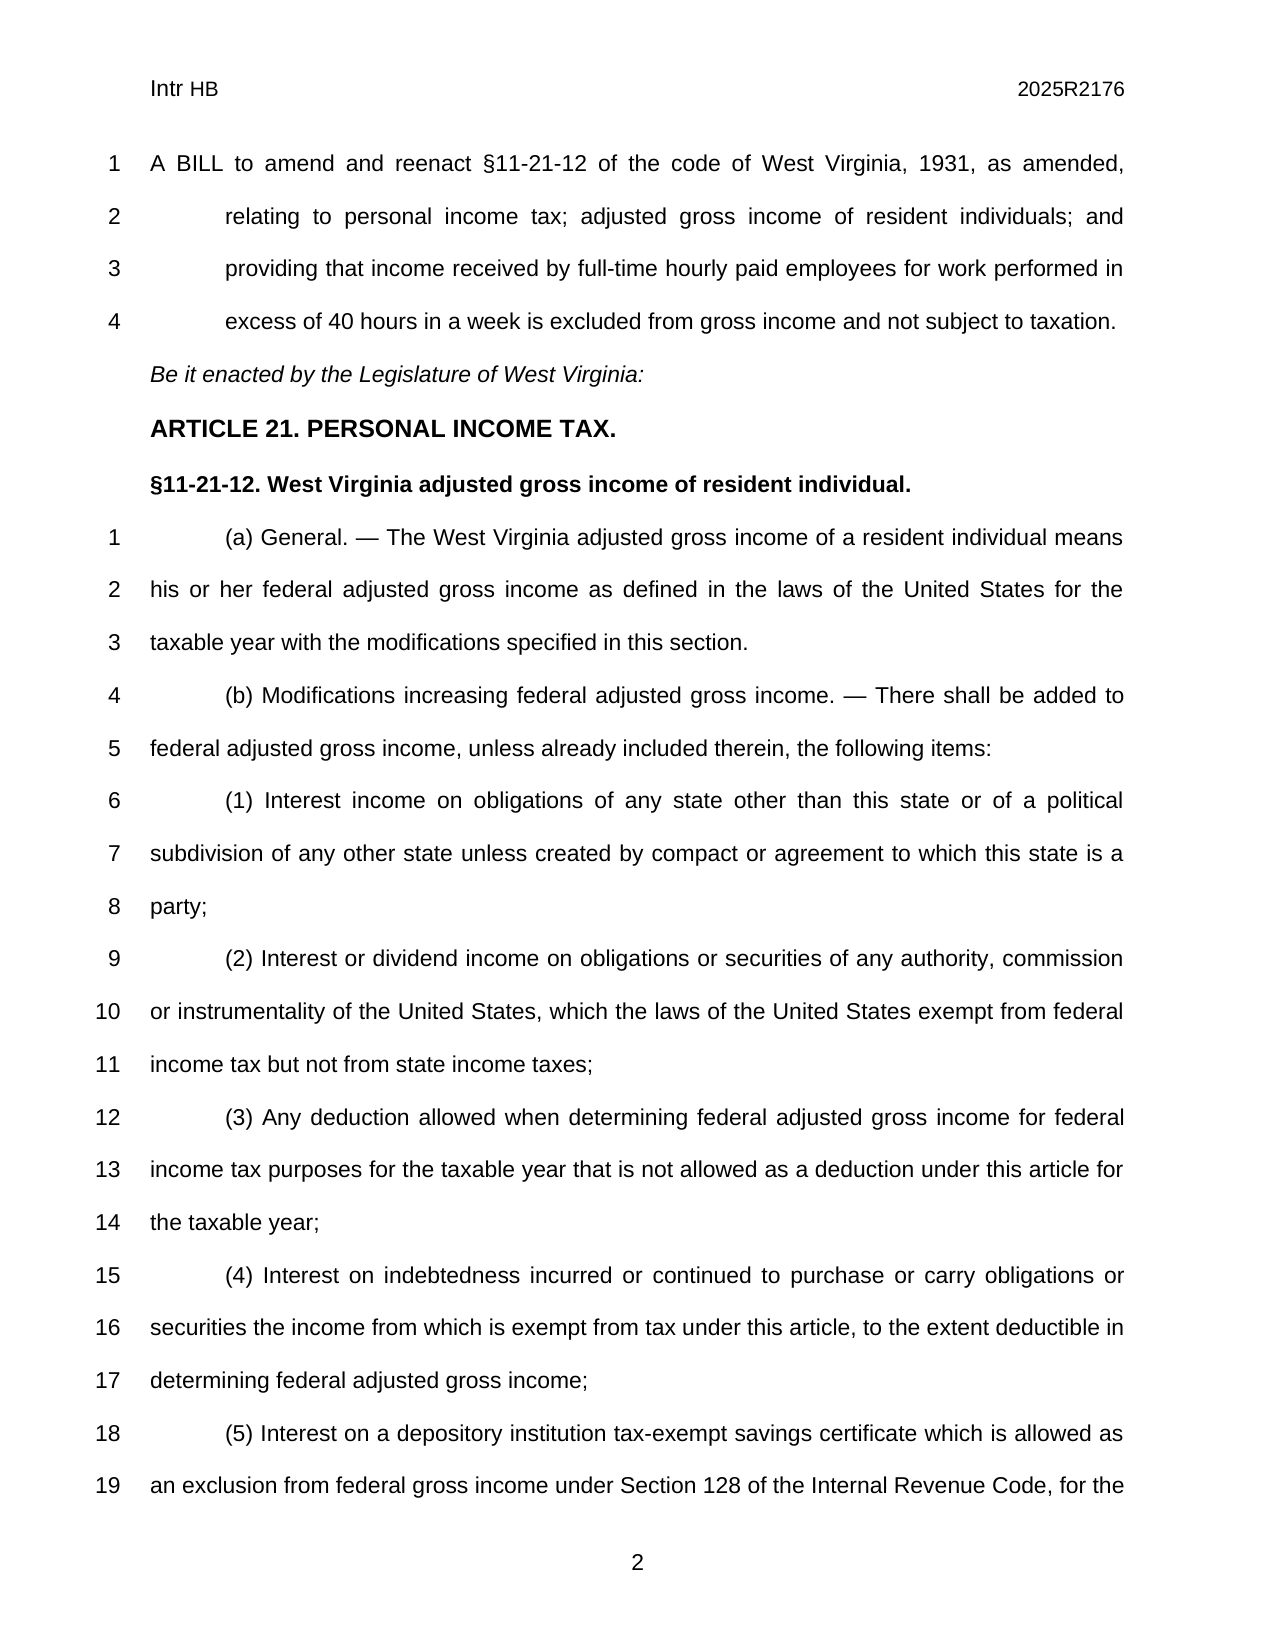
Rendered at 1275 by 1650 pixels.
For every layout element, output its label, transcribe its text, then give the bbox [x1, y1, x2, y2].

title A BILL to amend and reenact §11-21-12 of the code of West Virginia, 1931, as amended, relating to personal income tax; adjusted gross income of resident individuals; and providing that income received by full-time hourly paid employees for work performed in excess of 40 hours in a week is excluded from gross income and not subject to taxation. [150, 150, 1125, 334]
text (3) Any deduction allowed when determining federal adjusted gross income for federal income tax purposes for the taxable year that is not allowed as a deduction under this article for the taxable year; [150, 1103, 1125, 1235]
subtitle ARTICLE 21. PERSONAL INCOME TAX. [150, 413, 1125, 442]
subtitle §11-21-12. West Virginia adjusted gross income of resident individual. [150, 471, 1125, 497]
text (4) Interest on indebtedness incurred or continued to purchase or carry obligations or securities the income from which is exempt from tax under this article, to the extent deductible in determining federal adjusted gross income; [150, 1262, 1125, 1393]
text (2) Interest or dividend income on obligations or securities of any authority, commission or instrumentality of the United States, which the laws of the United States exempt from federal income tax but not from state income taxes; [150, 945, 1125, 1077]
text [150, 1420, 1125, 1499]
text (b) Modifications increasing federal adjusted gross income. — There shall be added to federal adjusted gross income, unless already included therein, the following items: [150, 682, 1125, 761]
text (a) General. — The West Virginia adjusted gross income of a resident individual means his or her federal adjusted gross income as defined in the laws of the United States for the taxable year with the modifications specified in this section. [150, 524, 1125, 656]
text (1) Interest income on obligations of any state other than this state or of a political subdivision of any other state unless created by compact or agreement to which this state is a party; [150, 787, 1125, 919]
text Be it enacted by the Legislature of West Virginia: [150, 361, 1125, 387]
